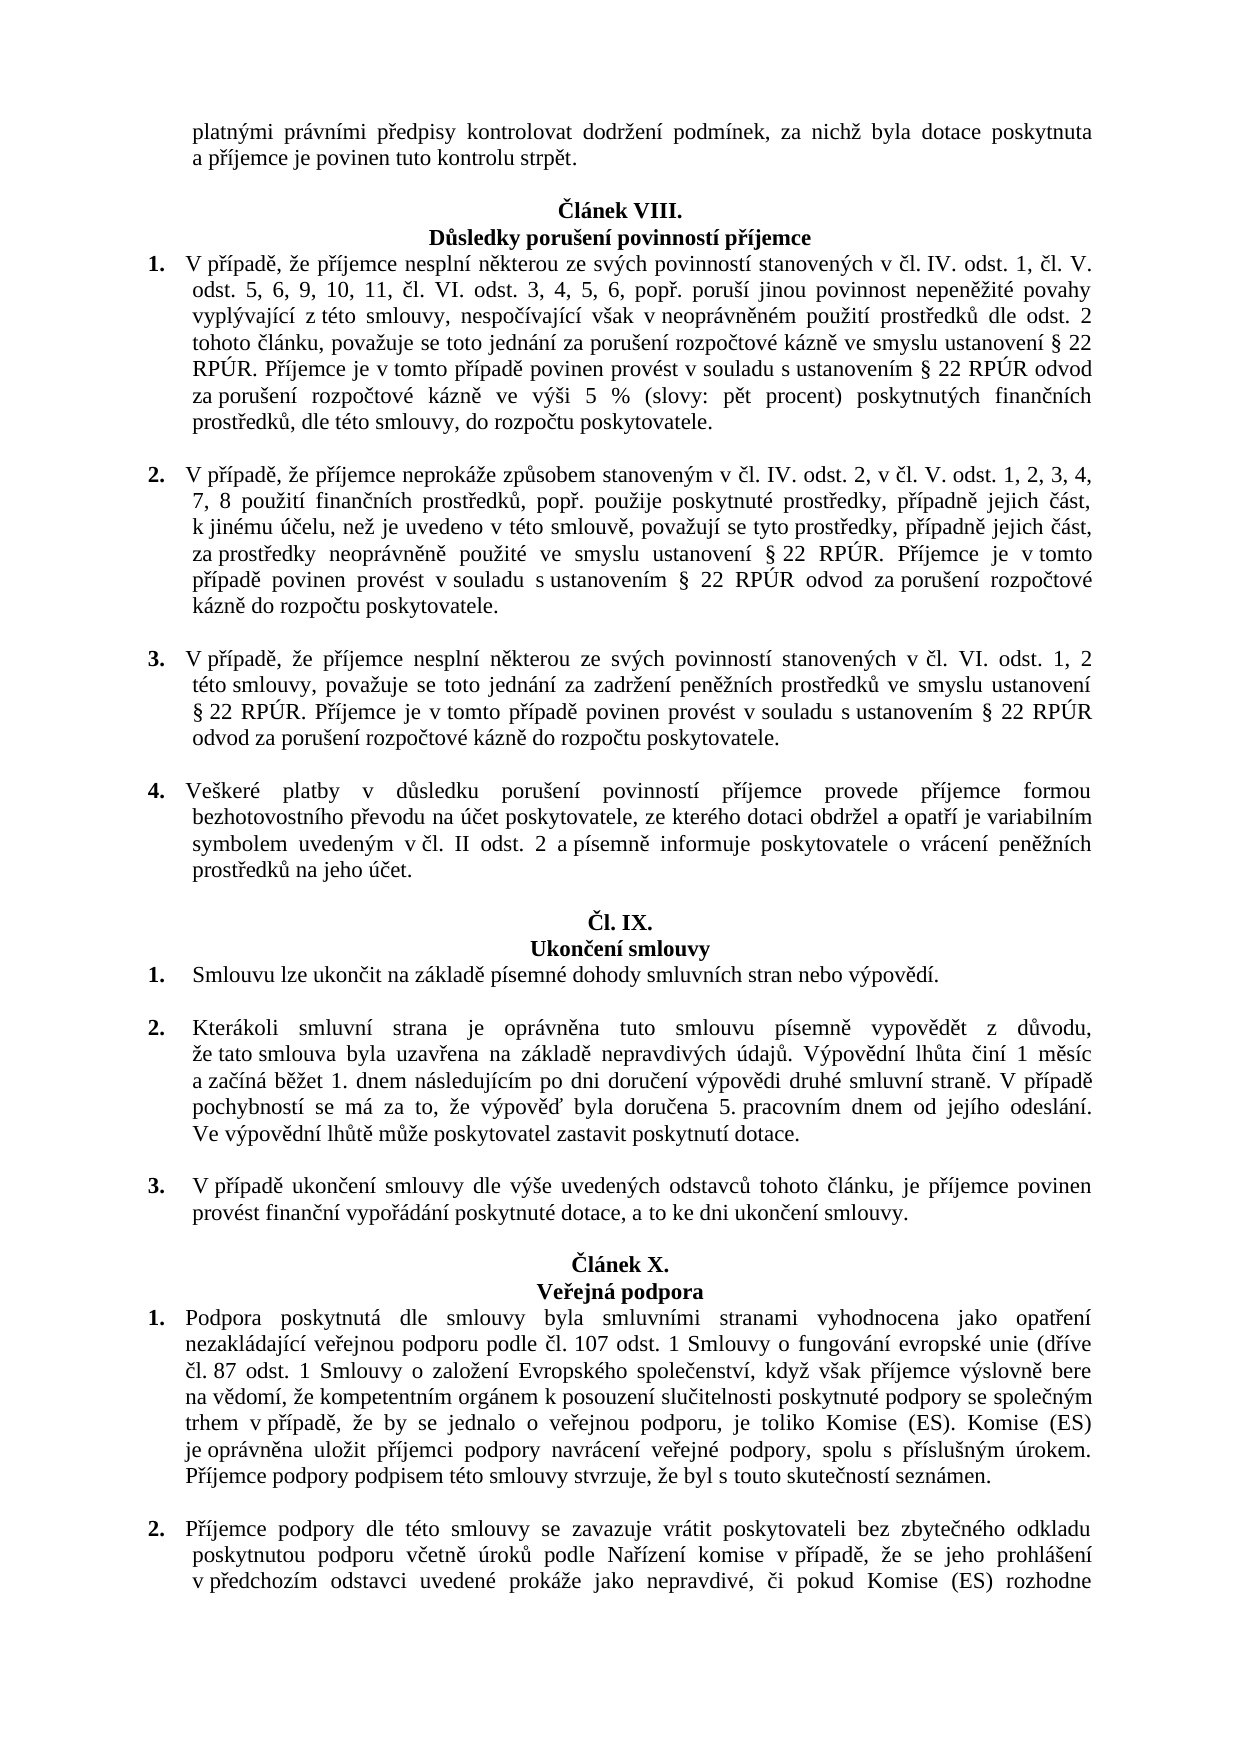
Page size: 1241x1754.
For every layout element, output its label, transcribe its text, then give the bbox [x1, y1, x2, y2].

text Veřejná podpora [148, 1278, 1092, 1304]
list V případě, že příjemce neprokáže způsobem stanoveným v čl. IV. odst. 2, v čl. V. odst. 1, 2, 3, 4, 7, 8 použití finančních prostředků, popř. použije poskytnuté prostředky, případně jejich část, k jinému účelu, než je uvedeno v této smlouvě, považují se tyto prostředky, případně jejich část, za prostředky neoprávněně použité ve smyslu ustanovení § 22 RPÚR. Příjemce je v tomto případě povinen provést v souladu s ustanovením § 22 RPÚR odvod za porušení rozpočtové kázně do rozpočtu poskytovatele. [148, 461, 1092, 619]
list V případě ukončení smlouvy dle výše uvedených odstavců tohoto článku, je příjemce povinen provést finanční vypořádání poskytnuté dotace, a to ke dni ukončení smlouvy. [148, 1172, 1092, 1225]
text Ukončení smlouvy [148, 935, 1092, 961]
list Smlouvu lze ukončit na základě písemné dohody smluvních stran nebo výpovědí. [148, 961, 1092, 988]
text Článek X. [148, 1251, 1092, 1278]
text Čl. IX. [148, 909, 1092, 935]
list Kterákoli smluvní strana je oprávněna tuto smlouvu písemně vypovědět z důvodu, že tato smlouva byla uzavřena na základě nepravdivých údajů. Výpovědní lhůta činí 1 měsíc a začíná běžet 1. dnem následujícím po dni doručení výpovědi druhé smluvní straně. V případě pochybností se má za to, že výpověď byla doručena 5. pracovním dnem od jejího odeslání. Ve výpovědní lhůtě může poskytovatel zastavit poskytnutí dotace. [148, 1014, 1092, 1146]
text Důsledky porušení povinností příjemce [148, 223, 1092, 250]
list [148, 118, 1092, 171]
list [148, 1515, 1092, 1594]
text Článek VIII. [148, 197, 1092, 223]
list V případě, že příjemce nesplní některou ze svých povinností stanovených v čl. VI. odst. 1, 2 této smlouvy, považuje se toto jednání za zadržení peněžních prostředků ve smyslu ustanovení § 22 RPÚR. Příjemce je v tomto případě povinen provést v souladu s ustanovením § 22 RPÚR odvod za porušení rozpočtové kázně do rozpočtu poskytovatele. [148, 645, 1092, 751]
list Veškeré platby v důsledku porušení povinností příjemce provede příjemce formou bezhotovostního převodu na účet poskytovatele, ze kterého dotaci obdržel a opatří je variabilním symbolem uvedeným v čl. II odst. 2 a písemně informuje poskytovatele o vrácení peněžních prostředků na jeho účet. [148, 777, 1092, 882]
list Podpora poskytnutá dle smlouvy byla smluvními stranami vyhodnocena jako opatření nezakládající veřejnou podporu podle čl. 107 odst. 1 Smlouvy o fungování evropské unie (dříve čl. 87 odst. 1 Smlouvy o založení Evropského společenství, když však příjemce výslovně bere na vědomí, že kompetentním orgánem k posouzení slučitelnosti poskytnuté podpory se společným trhem v případě, že by se jednalo o veřejnou podporu, je toliko Komise (ES). Komise (ES) je oprávněna uložit příjemci podpory navrácení veřejné podpory, spolu s příslušným úrokem. Příjemce podpory podpisem této smlouvy stvrzuje, že byl s touto skutečností seznámen. [148, 1304, 1092, 1488]
list V případě, že příjemce nesplní některou ze svých povinností stanovených v čl. IV. odst. 1, čl. V. odst. 5, 6, 9, 10, 11, čl. VI. odst. 3, 4, 5, 6, popř. poruší jinou povinnost nepeněžité povahy vyplývající z této smlouvy, nespočívající však v neoprávněném použití prostředků dle odst. 2 tohoto článku, považuje se toto jednání za porušení rozpočtové kázně ve smyslu ustanovení § 22 RPÚR. Příjemce je v tomto případě povinen provést v souladu s ustanovením § 22 RPÚR odvod za porušení rozpočtové kázně ve výši 5 % (slovy: pět procent) poskytnutých finančních prostředků, dle této smlouvy, do rozpočtu poskytovatele. [148, 250, 1092, 434]
